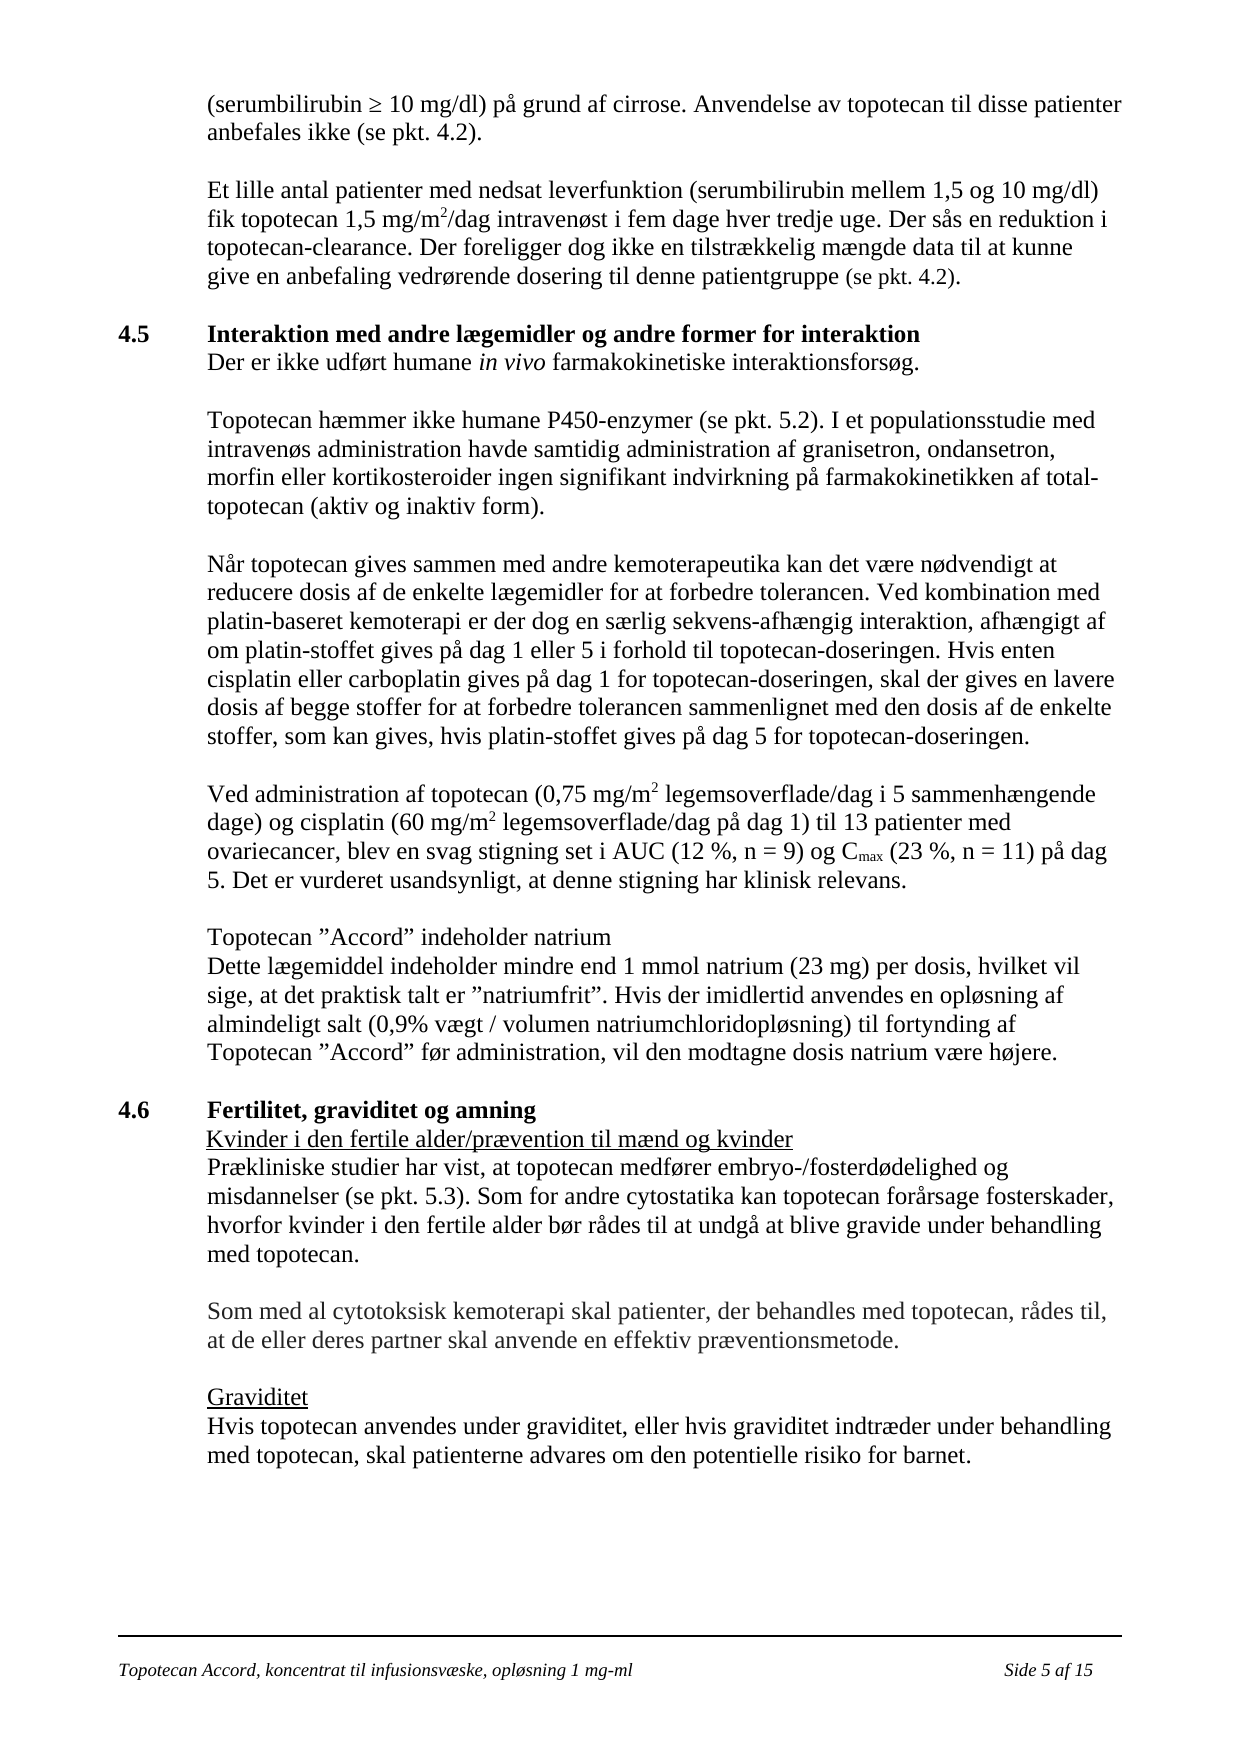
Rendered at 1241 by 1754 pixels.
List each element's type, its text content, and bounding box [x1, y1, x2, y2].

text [207, 89, 1122, 146]
text Som med al cytotoksisk kemoterapi skal patienter, der behandles med topotecan, rådes til, at de eller deres partner skal anvende en effektiv præventionsmetode. [207, 1296, 1122, 1354]
list Fertilitet, graviditet og amning [118, 1095, 1122, 1124]
text Når topotecan gives sammen med andre kemoterapeutika kan det være nødvendigt at reducere dosis af de enkelte lægemidler for at forbedre tolerancen. Ved kombination med platin-baseret kemoterapi er der dog en særlig sekvens-afhængig interaktion, afhængigt af om platin-stoffet gives på dag 1 eller 5 i forhold til topotecan-doseringen. Hvis enten cisplatin eller carboplatin gives på dag 1 for topotecan-doseringen, skal der gives en lavere dosis af begge stoffer for at forbedre tolerancen sammenlignet med den dosis af de enkelte stoffer, som kan gives, hvis platin-stoffet gives på dag 5 for topotecan-doseringen. [207, 549, 1122, 750]
text Ved administration af topotecan (0,75 mg/m2 legemsoverflade/dag i 5 sammenhængende dage) og cisplatin (60 mg/m2 legemsoverflade/dag på dag 1) til 13 patienter med ovariecancer, blev en svag stigning set i AUC (12 %, n = 9) og Cmax (23 %, n = 11) på dag 5. Det er vurderet usandsynligt, at denne stigning har klinisk relevans. [207, 779, 1122, 894]
text Prækliniske studier har vist, at topotecan medfører embryo-/fosterdødelighed og misdannelser (se pkt. 5.3). Som for andre cytostatika kan topotecan forårsage fosterskader, hvorfor kvinder i den fertile alder bør rådes til at undgå at blive gravide under behandling med topotecan. [207, 1152, 1122, 1267]
text Kvinder i den fertile alder/prævention til mænd og kvinder [118, 1124, 1122, 1152]
text Topotecan hæmmer ikke humane P450-enzymer (se pkt. 5.2). I et populationsstudie med intravenøs administration havde samtidig administration af granisetron, ondansetron, morfin eller kortikosteroider ingen signifikant indvirkning på farmakokinetikken af total-topotecan (aktiv og inaktiv form). [207, 405, 1122, 520]
text Graviditet [207, 1382, 1122, 1411]
text Der er ikke udført humane in vivo farmakokinetiske interaktionsforsøg. [118, 347, 1122, 376]
text Topotecan ”Accord” indeholder natrium [207, 922, 1122, 951]
text Hvis topotecan anvendes under graviditet, eller hvis graviditet indtræder under behandling med topotecan, skal patienterne advares om den potentielle risiko for barnet. [207, 1411, 1122, 1469]
text Dette lægemiddel indeholder mindre end 1 mmol natrium (23 mg) per dosis, hvilket vil sige, at det praktisk talt er ”natriumfrit”. Hvis der imidlertid anvendes en opløsning af almindeligt salt (0,9% vægt / volumen natriumchloridopløsning) til fortynding af Topotecan ”Accord” før administration, vil den modtagne dosis natrium være højere. [207, 951, 1122, 1066]
text Et lille antal patienter med nedsat leverfunktion (serumbilirubin mellem 1,5 og 10 mg/dl) fik topotecan 1,5 mg/m2/dag intravenøst i fem dage hver tredje uge. Der sås en reduktion i topotecan-clearance. Der foreligger dog ikke en tilstrækkelig mængde data til at kunne give en anbefaling vedrørende dosering til denne patientgruppe (se pkt. 4.2). [207, 175, 1122, 290]
list Interaktion med andre lægemidler og andre former for interaktion [118, 319, 1122, 347]
